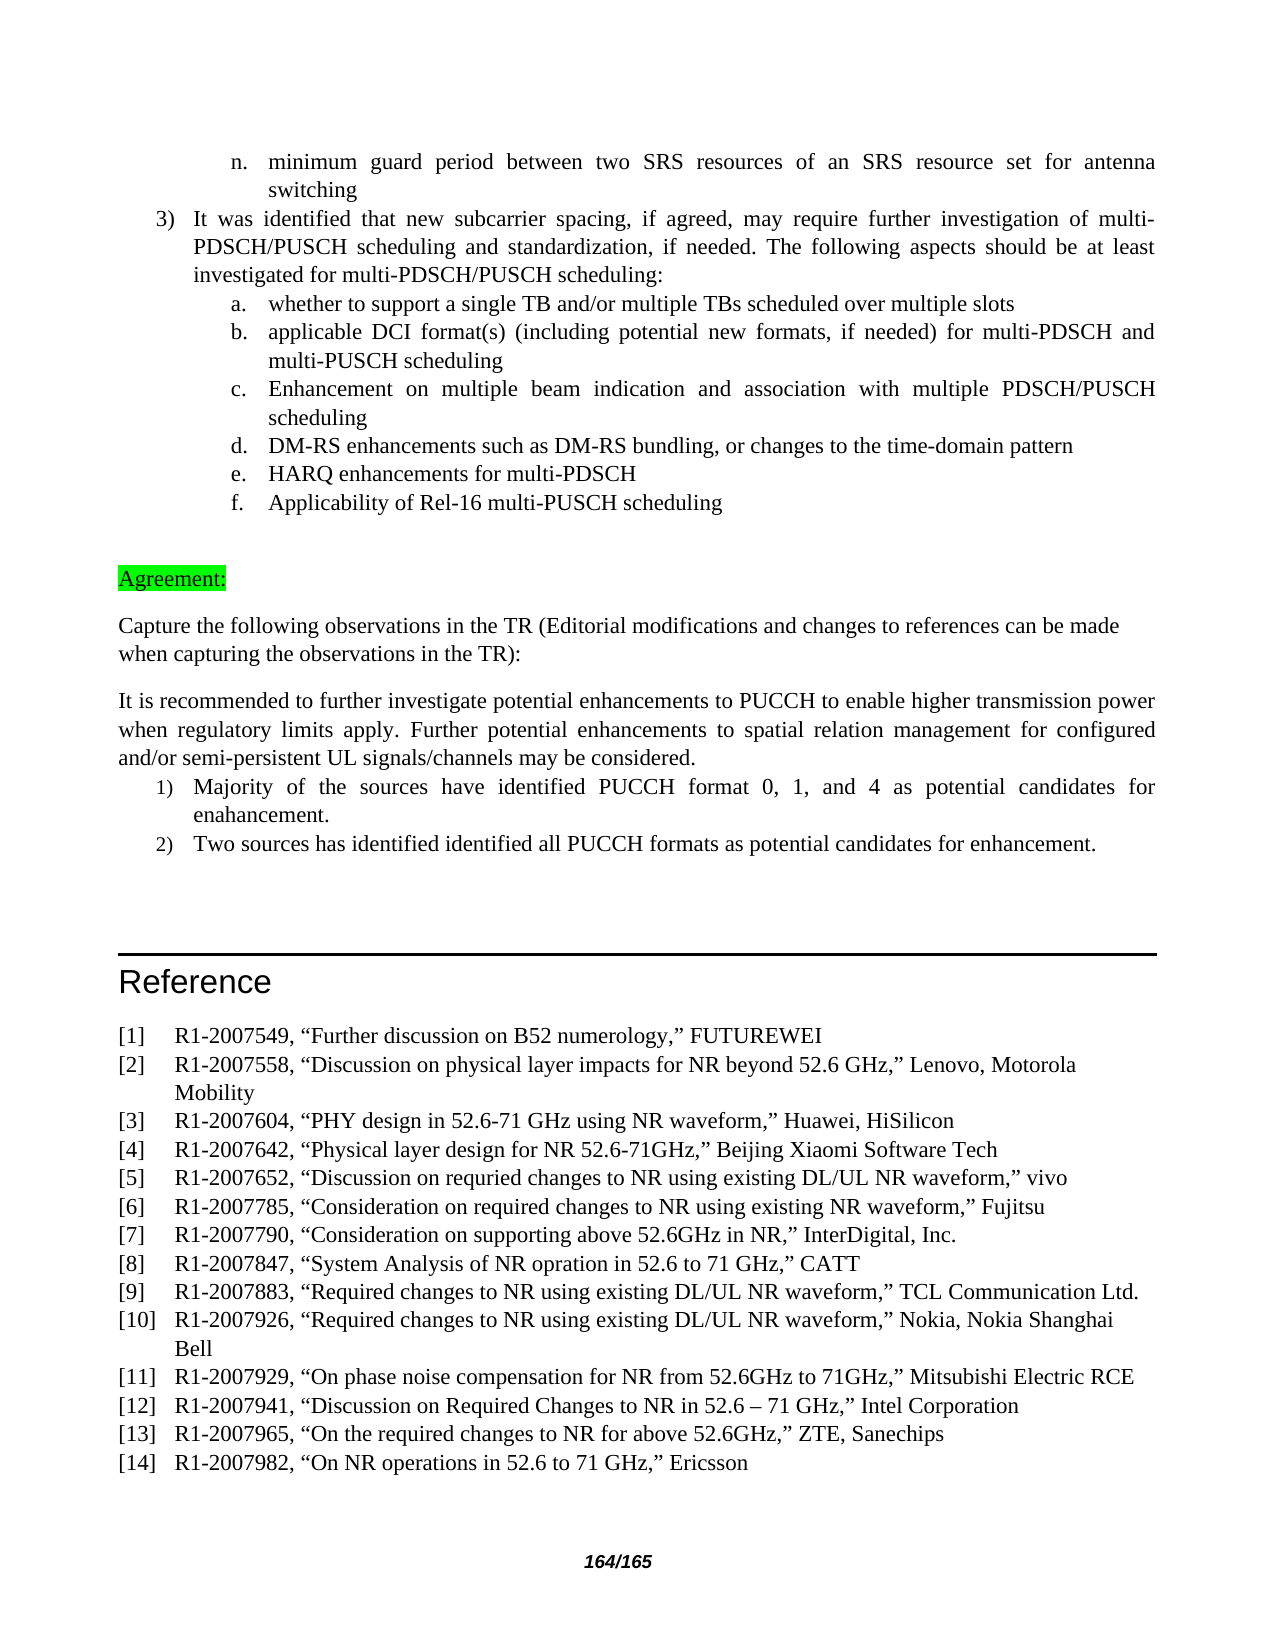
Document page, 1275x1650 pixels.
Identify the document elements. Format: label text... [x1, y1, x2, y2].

text Agreement: [118, 564, 1157, 591]
list R1-2007929, “On phase noise compensation for NR from 52.6GHz to 71GHz,” Mitsubishi Electric RCE [118, 1363, 1157, 1390]
list applicable DCI format(s) (including potential new formats, if needed) for multi-PDSCH and multi-PUSCH scheduling [231, 318, 1157, 373]
list R1-2007847, “System Analysis of NR opration in 52.6 to 71 GHz,” CATT [118, 1250, 1157, 1276]
list R1-2007642, “Physical layer design for NR 52.6-71GHz,” Beijing Xiaomi Software Tech [118, 1136, 1157, 1162]
list R1-2007982, “On NR operations in 52.6 to 71 GHz,” Ericsson [118, 1449, 1157, 1475]
list R1-2007652, “Discussion on requried changes to NR using existing DL/UL NR waveform,” vivo [118, 1164, 1157, 1191]
list R1-2007790, “Consideration on supporting above 52.6GHz in NR,” InterDigital, Inc. [118, 1221, 1157, 1248]
text It is recommended to further investigate potential enhancements to PUCCH to enable higher transmission power when regulatory limits apply. Further potential enhancements to spatial relation management for configured and/or semi-persistent UL signals/channels may be considered. [118, 687, 1157, 771]
list R1-2007941, “Discussion on Required Changes to NR in 52.6 – 71 GHz,” Intel Corporation [118, 1392, 1157, 1418]
list R1-2007785, “Consideration on required changes to NR using existing NR waveform,” Fujitsu [118, 1193, 1157, 1219]
list whether to support a single TB and/or multiple TBs scheduled over multiple slots [231, 290, 1157, 316]
text Capture the following observations in the TR (Editorial modifications and changes to references can be made when capturing the observations in the TR): [118, 612, 1157, 667]
subtitle Reference [118, 956, 1157, 1000]
list minimum guard period between two SRS resources of an SRS resource set for antenna switching [231, 148, 1157, 202]
list HARQ enhancements for multi-PDSCH [231, 461, 1157, 487]
list Majority of the sources have identified PUCCH format 0, 1, and 4 as potential candidates for enahancement. [156, 773, 1157, 827]
list R1-2007883, “Required changes to NR using existing DL/UL NR waveform,” TCL Communication Ltd. [118, 1278, 1157, 1304]
list R1-2007965, “On the required changes to NR for above 52.6GHz,” ZTE, Sanechips [118, 1420, 1157, 1447]
list R1-2007549, “Further discussion on B52 numerology,” FUTUREWEI [118, 1022, 1157, 1048]
list It was identified that new subcarrier spacing, if agreed, may require further investigation of multi-PDSCH/PUSCH scheduling and standardization, if needed. The following aspects should be at least investigated for multi-PDSCH/PUSCH scheduling: [156, 204, 1157, 288]
list Enhancement on multiple beam indication and association with multiple PDSCH/PUSCH scheduling [231, 375, 1157, 430]
list DM-RS enhancements such as DM-RS bundling, or changes to the time-domain pattern [231, 432, 1157, 458]
list R1-2007926, “Required changes to NR using existing DL/UL NR waveform,” Nokia, Nokia Shanghai Bell [118, 1307, 1157, 1361]
list R1-2007558, “Discussion on physical layer impacts for NR beyond 52.6 GHz,” Lenovo, Motorola Mobility [118, 1051, 1157, 1105]
list R1-2007604, “PHY design in 52.6-71 GHz using NR waveform,” Huawei, HiSilicon [118, 1107, 1157, 1134]
list Applicability of Rel-16 multi-PUSCH scheduling [231, 489, 1157, 515]
list Two sources has identified identified all PUCCH formats as potential candidates for enhancement. [156, 829, 1157, 856]
